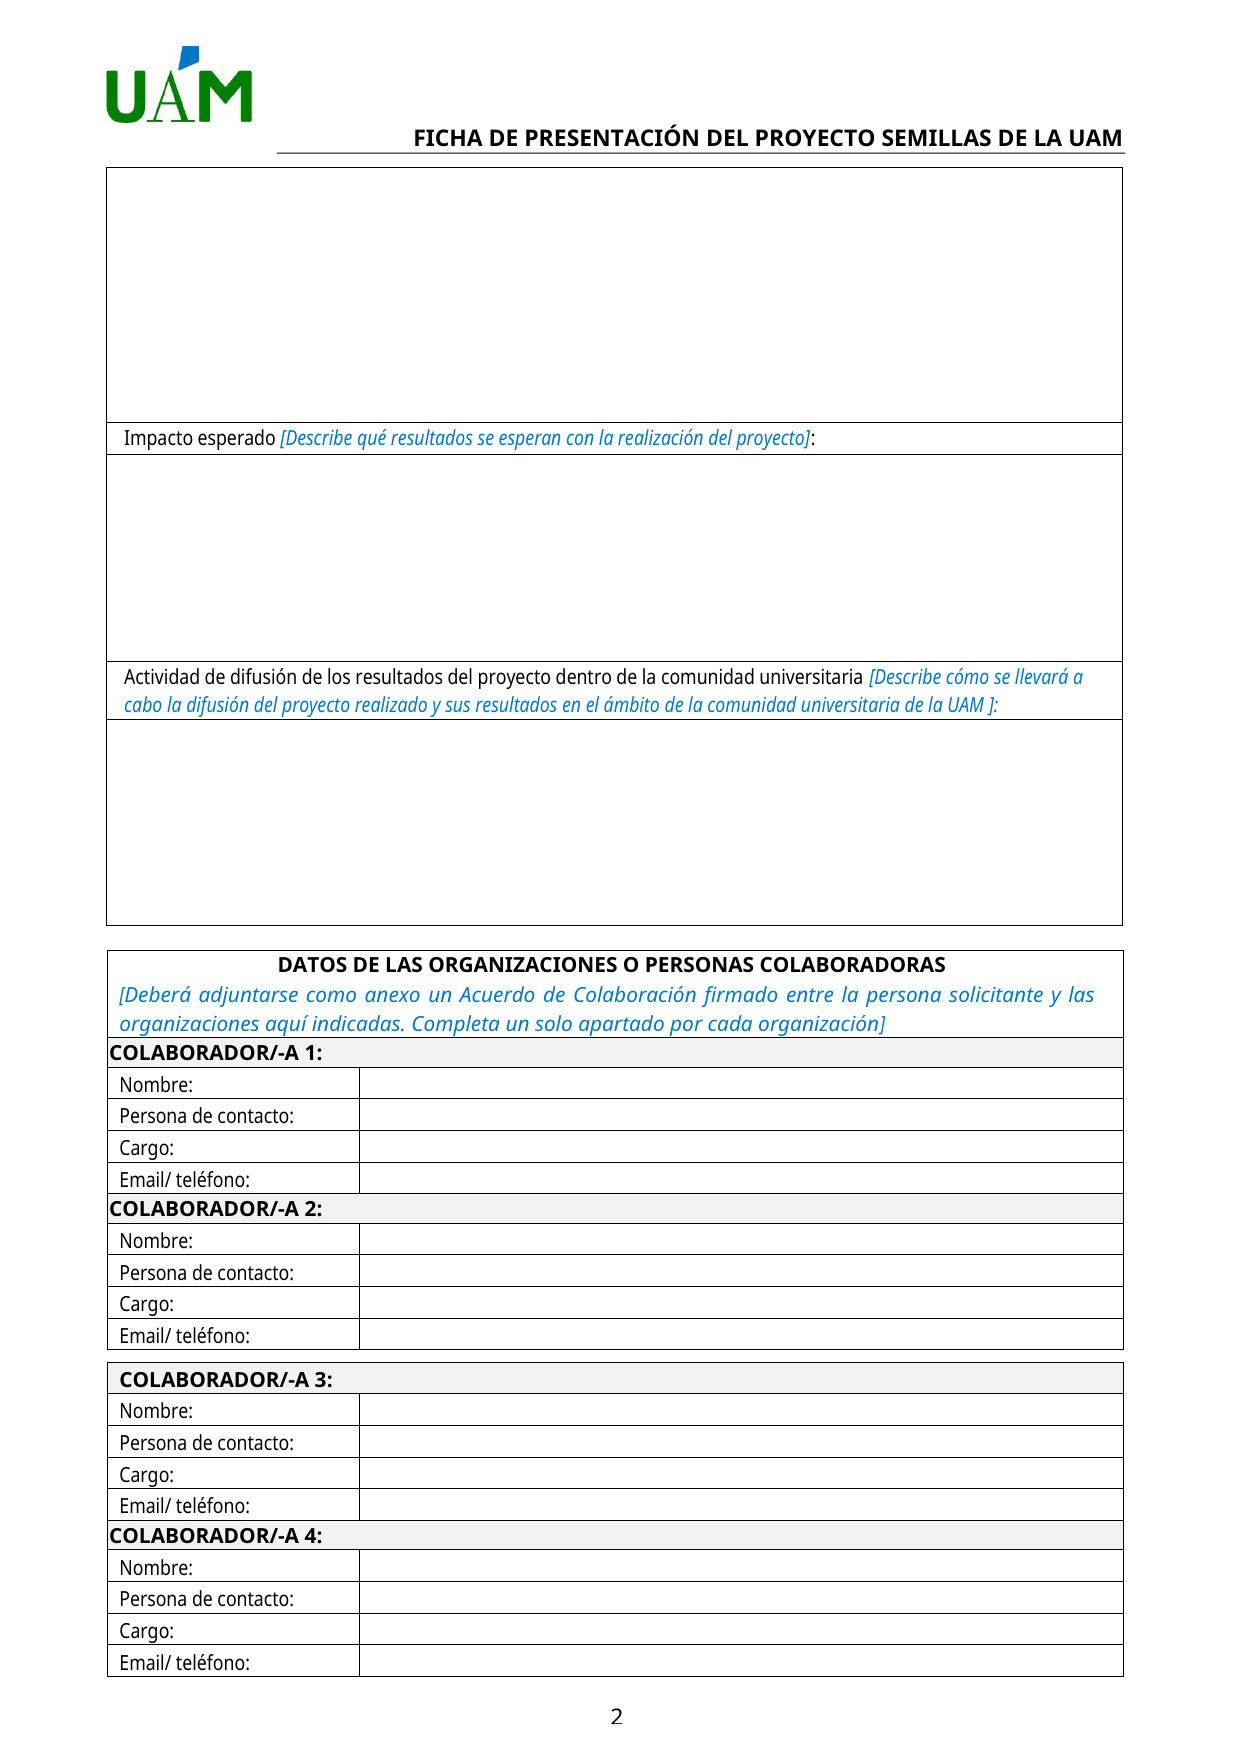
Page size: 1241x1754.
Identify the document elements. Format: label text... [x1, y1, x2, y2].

table_cell [107, 168, 1122, 422]
table_cell COLABORADOR/-A 2: [108, 1194, 1123, 1223]
table_cell Nombre: [108, 1224, 359, 1254]
table_cell Nombre: [108, 1550, 359, 1581]
picture [101, 46, 256, 123]
table_cell Persona de contacto: [108, 1582, 359, 1613]
table_cell Nombre: [108, 1068, 359, 1098]
table_cell COLABORADOR/-A 4: [108, 1521, 1123, 1549]
table_cell [360, 1099, 1123, 1130]
table_cell Email/ teléfono: [108, 1163, 359, 1193]
table_cell [360, 1614, 1123, 1644]
table_cell Email/ teléfono: [108, 1489, 359, 1520]
table_cell Persona de contacto: [108, 1426, 359, 1457]
table_cell [360, 1319, 1123, 1349]
table_cell Persona de contacto: [108, 1255, 359, 1286]
table_cell Persona de contacto: [108, 1099, 359, 1130]
table_cell [360, 1224, 1123, 1254]
table_cell COLABORADOR/-A 1: [108, 1038, 1123, 1067]
table_cell Cargo: [108, 1614, 359, 1644]
table_cell [360, 1394, 1123, 1425]
table_cell [360, 1426, 1123, 1457]
table_cell Impacto esperado [Describe qué resultados se esperan con la realización del proyecto]: [107, 423, 1122, 454]
table_cell [360, 1131, 1123, 1162]
table_cell Nombre: [108, 1394, 359, 1425]
table_cell [360, 1582, 1123, 1613]
table_cell [107, 455, 1122, 661]
table_header DATOS DE LAS ORGANIZACIONES O PERSONAS COLABORADORAS [Deberá adjuntarse como anexo un Acuerdo de Colaboración firmado entre la persona solicitante y las organizaciones aquí indicadas. Completa un solo apartado por cada organización] [108, 951, 1123, 1037]
table_cell Cargo: [108, 1131, 359, 1162]
table_cell [360, 1550, 1123, 1581]
table_cell [360, 1163, 1123, 1193]
table_cell [107, 720, 1122, 925]
table_header COLABORADOR/-A 3: [108, 1363, 1123, 1393]
table_cell Email/ teléfono: [108, 1645, 359, 1676]
table_cell [360, 1645, 1123, 1676]
table_cell [360, 1458, 1123, 1488]
table_cell Email/ teléfono: [108, 1319, 359, 1349]
table_cell Actividad de difusión de los resultados del proyecto dentro de la comunidad universitaria [Describe cómo se llevará a cabo la difusión del proyecto realizado y sus resultados en el ámbito de la comunidad universitaria de la UAM ]: [107, 662, 1122, 719]
table_cell [360, 1068, 1123, 1098]
table_cell Cargo: [108, 1458, 359, 1488]
table_cell [360, 1255, 1123, 1286]
table_cell [360, 1489, 1123, 1520]
table_cell Cargo: [108, 1287, 359, 1318]
table_cell [360, 1287, 1123, 1318]
